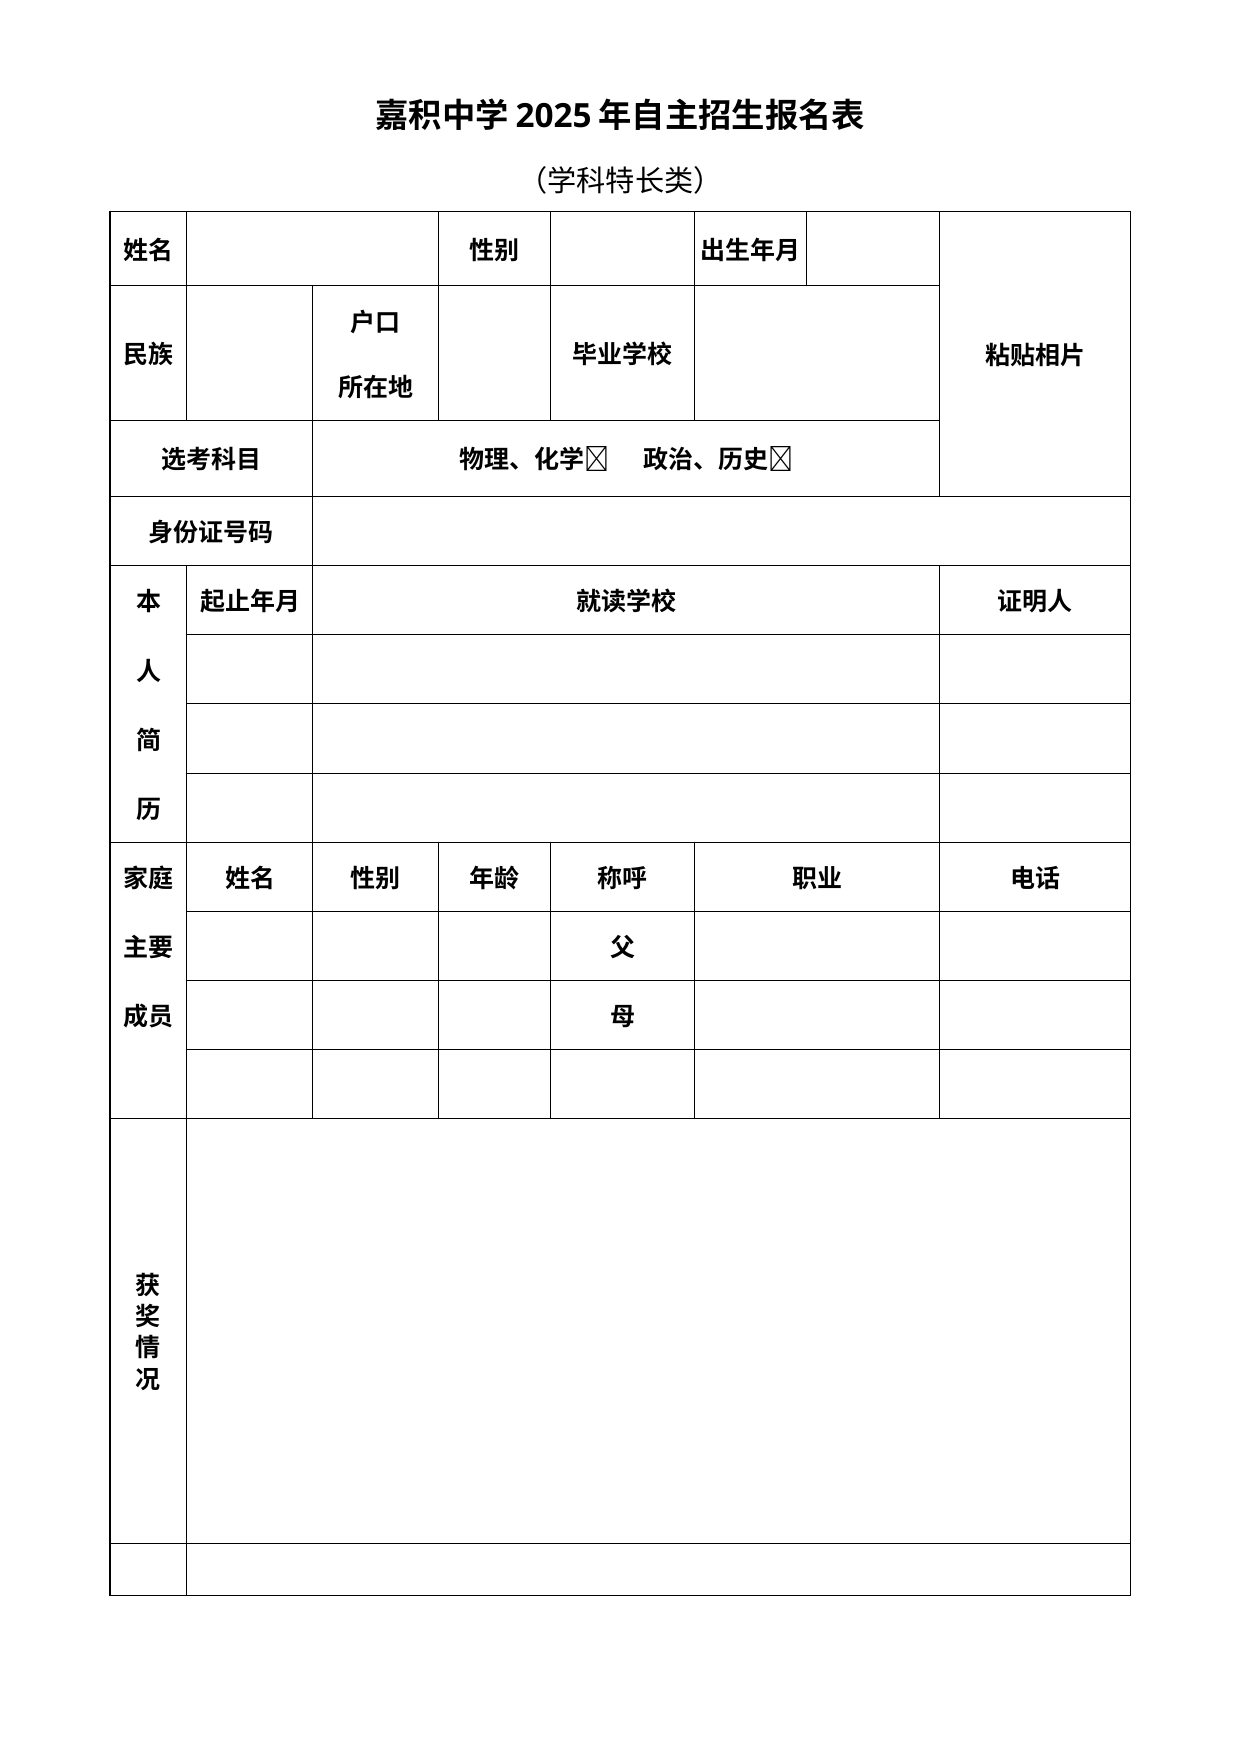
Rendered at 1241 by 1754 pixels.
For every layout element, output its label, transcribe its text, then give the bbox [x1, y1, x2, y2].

table_cell [187, 286, 312, 419]
table_cell 证明人 [940, 566, 1130, 634]
text 嘉积中学2025年自主招生报名表 [75, 81, 1165, 146]
table_header 出生年月 [695, 212, 806, 285]
table_cell 主要 [111, 911, 186, 980]
table_cell [551, 1050, 694, 1118]
table_cell [695, 286, 939, 419]
table_cell [695, 1050, 939, 1118]
table_cell [695, 912, 939, 980]
table_header 粘贴相片 [940, 212, 1130, 496]
table_cell 母 [551, 981, 694, 1049]
table_cell 称呼 [551, 843, 694, 911]
table_header [551, 212, 694, 285]
table_cell 历 [111, 773, 186, 842]
table_cell 就读学校 [313, 566, 939, 634]
table_cell [439, 286, 550, 419]
table_cell 家庭 [111, 843, 186, 911]
table_cell [187, 912, 312, 980]
table_cell [313, 635, 939, 703]
table_cell [940, 981, 1130, 1049]
table_cell 人 [111, 634, 186, 703]
table_cell [940, 774, 1130, 842]
table_cell [313, 774, 939, 842]
table_cell [940, 1050, 1130, 1118]
table_cell 性别 [313, 843, 438, 911]
table_cell [313, 1050, 438, 1118]
table_cell [313, 704, 939, 772]
table_cell 父 [551, 912, 694, 980]
table_cell [187, 1119, 1130, 1543]
table_cell 身份证号码 [111, 497, 312, 565]
table_cell [439, 981, 550, 1049]
table_cell [940, 912, 1130, 980]
table_cell [313, 981, 438, 1049]
table_cell [439, 912, 550, 980]
table_cell 电话 [940, 843, 1130, 911]
table_cell 民族 [111, 286, 186, 419]
table_cell [187, 704, 312, 772]
table_header [807, 212, 939, 285]
table_cell 物理、化学 政治、历史 [313, 421, 939, 496]
table_cell 户口 所在地 [313, 286, 438, 419]
text （学科特长类） [75, 146, 1165, 211]
table_header [187, 212, 438, 285]
table_cell [940, 704, 1130, 772]
table_cell [187, 1050, 312, 1118]
table_cell 姓名 [187, 843, 312, 911]
table_cell 年龄 [439, 843, 550, 911]
table_cell [439, 1050, 550, 1118]
table_cell [313, 912, 438, 980]
table_cell 本 [111, 566, 186, 634]
table_header 性别 [439, 212, 550, 285]
table_cell 简 [111, 703, 186, 772]
table_cell [187, 635, 312, 703]
table_cell 备注 [111, 1544, 186, 1594]
table_cell [111, 1049, 186, 1118]
table_header 姓名 [111, 212, 186, 285]
table_cell [313, 497, 1130, 565]
table_cell 选考科目 [111, 421, 312, 496]
table_cell [187, 774, 312, 842]
table_cell [187, 1544, 1130, 1594]
table_cell 起止年月 [187, 566, 312, 634]
table_cell 成员 [111, 980, 186, 1049]
table_cell 获 奖 情 况 [111, 1119, 186, 1543]
table_cell [940, 635, 1130, 703]
table_cell [187, 981, 312, 1049]
table_cell 毕业学校 [551, 286, 694, 419]
table_cell [695, 981, 939, 1049]
table_cell 职业 [695, 843, 939, 911]
